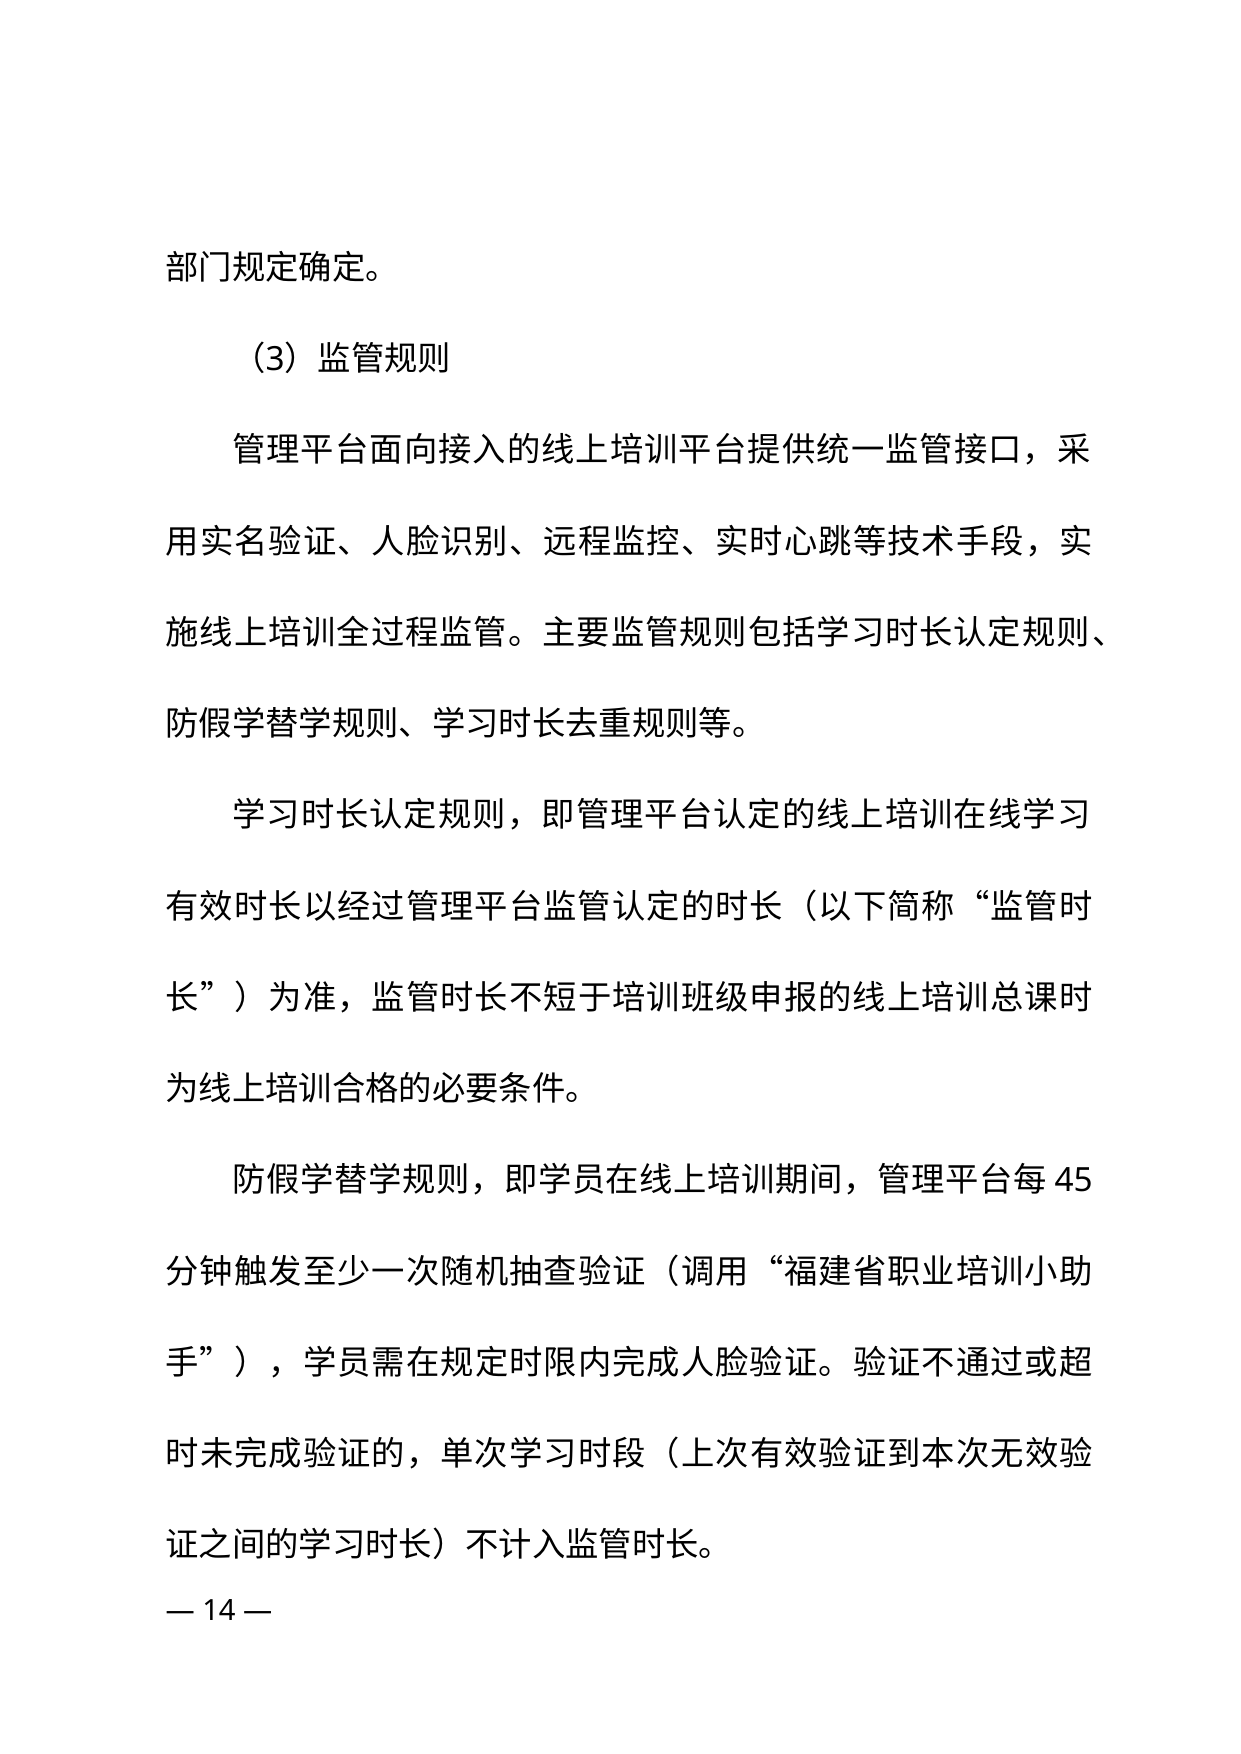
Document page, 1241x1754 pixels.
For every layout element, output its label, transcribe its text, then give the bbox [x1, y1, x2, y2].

text 学习时长认定规则，即管理平台认定的线上培训在线学习有效时长以经过管理平台监管认定的时长（以下简称“监管时长”）为准，监管时长不短于培训班级申报的线上培训总课时为线上培训合格的必要条件。 [165, 767, 1093, 1132]
list （3）监管规则 [165, 310, 1093, 402]
text 防假学替学规则，即学员在线上培训期间，管理平台每45分钟触发至少一次随机抽查验证（调用“福建省职业培训小助手”），学员需在规定时限内完成人脸验证。验证不通过或超时未完成验证的，单次学习时段（上次有效验证到本次无效验证之间的学习时长）不计入监管时长。 [165, 1132, 1093, 1588]
text 管理平台面向接入的线上培训平台提供统一监管接口，采用实名验证、人脸识别、远程监控、实时心跳等技术手段，实施线上培训全过程监管。主要监管规则包括学习时长认定规则、防假学替学规则、学习时长去重规则等。 [165, 402, 1093, 767]
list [165, 219, 1093, 310]
